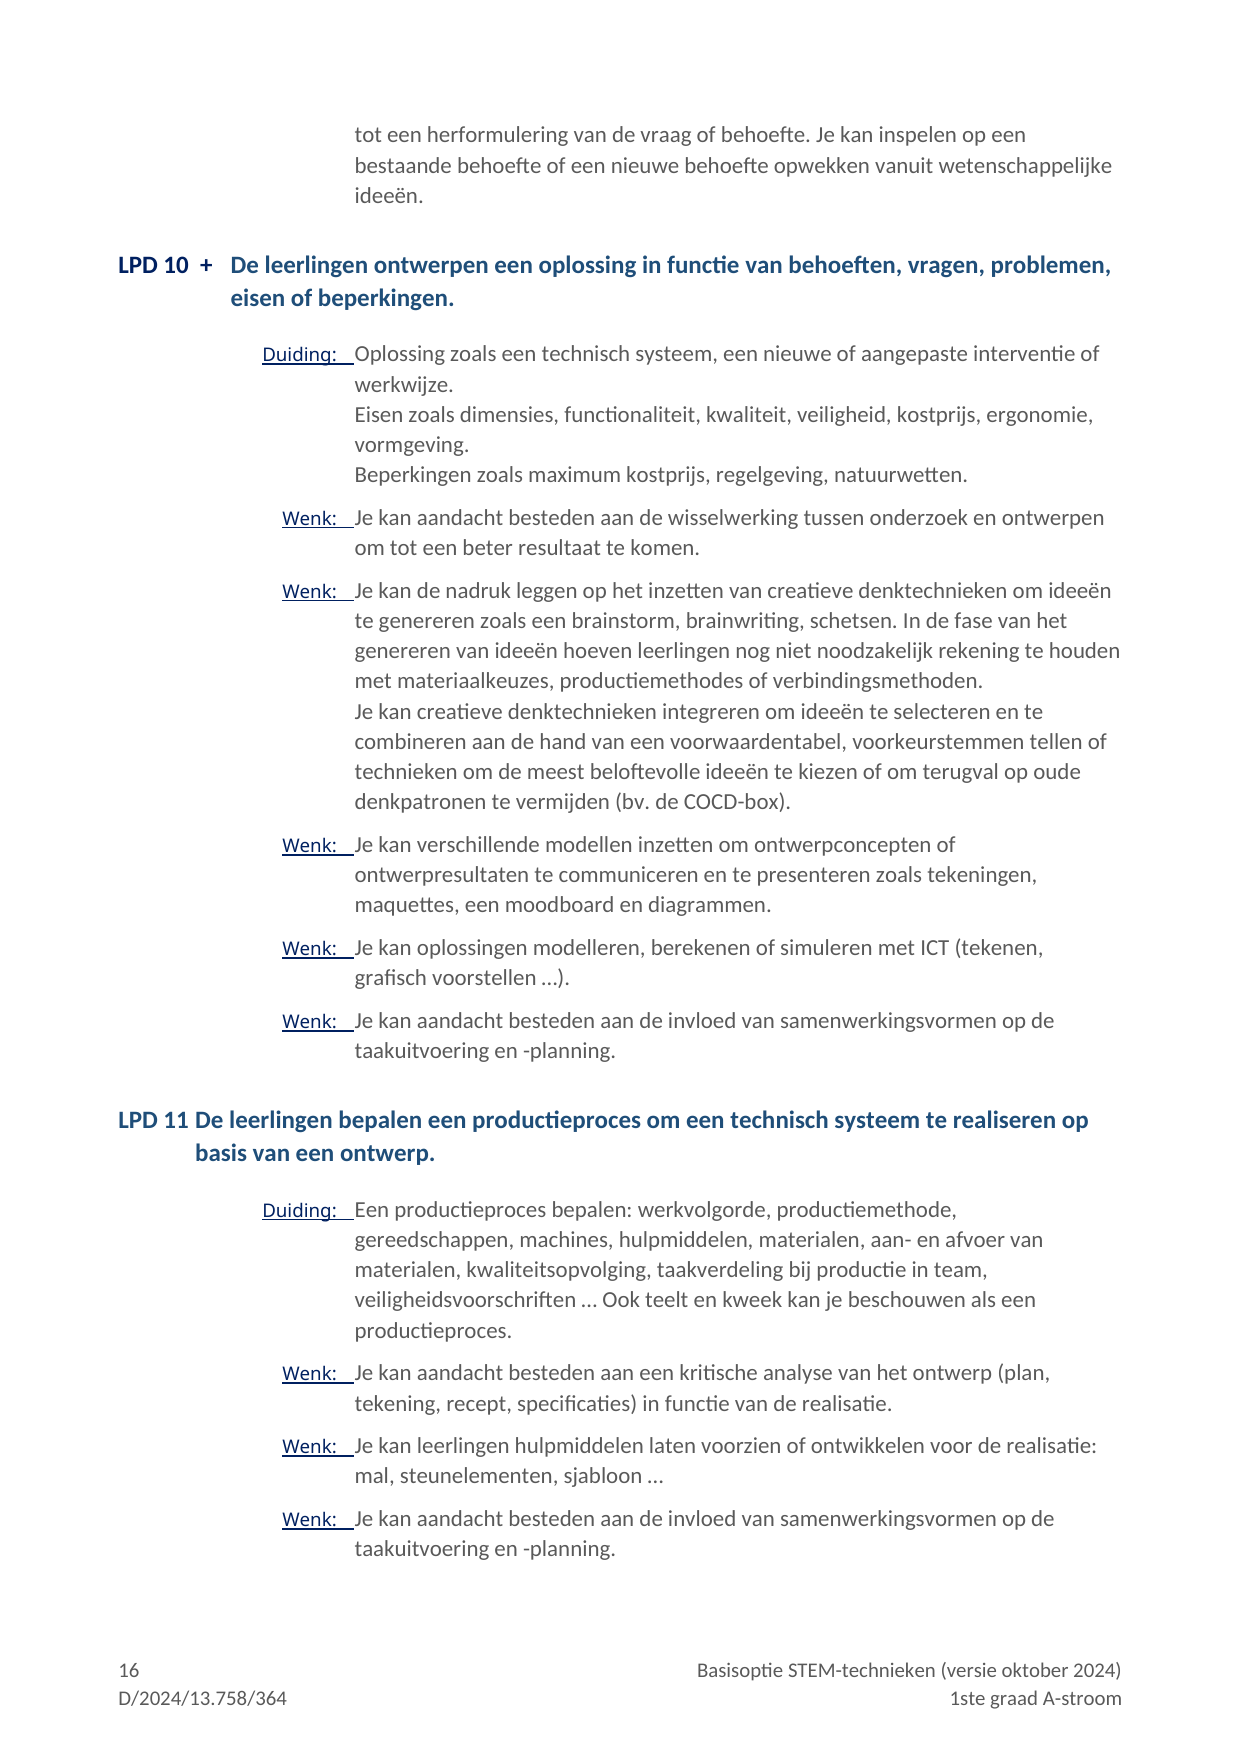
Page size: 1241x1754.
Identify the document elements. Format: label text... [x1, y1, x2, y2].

text Je kan aandacht besteden aan de invloed van samenwerkingsvormen op de taakuitvoering en -planning. [337, 1006, 1122, 1064]
text Je kan verschillende modellen inzetten om ontwerpconcepten of ontwerpresultaten te communiceren en te presenteren zoals tekeningen, maquettes, een moodboard en diagrammen. [337, 830, 1122, 919]
text Een productieproces bepalen: werkvolgorde, productiemethode, gereedschappen, machines, hulpmiddelen, materialen, aan- en afvoer van materialen, kwaliteitsopvolging, taakverdeling bij productie in team, veiligheidsvoorschriften … Ook teelt en kweek kan je beschouwen als een productieproces. [337, 1195, 1122, 1344]
text Je kan leerlingen hulpmiddelen laten voorzien of ontwikkelen voor de realisatie: mal, steunelementen, sjabloon … [337, 1431, 1122, 1490]
text Je kan de nadruk leggen op het inzetten van creatieve denktechnieken om ideeën te genereren zoals een brainstorm, brainwriting, schetsen. In de fase van het genereren van ideeën hoeven leerlingen nog niet noodzakelijk rekening te houden met materiaalkeuzes, productiemethodes of verbindingsmethoden. Je kan creatieve denktechnieken integreren om ideeën te selecteren en te combineren aan de hand van een voorwaardentabel, voorkeurstemmen tellen of technieken om de meest beloftevolle ideeën te kiezen of om terugval op oude denkpatronen te vermijden (bv. de COCD-box). [337, 576, 1122, 816]
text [337, 121, 1122, 209]
list De leerlingen bepalen een productieproces om een technisch systeem te realiseren op basis van een ontwerp. [118, 1104, 1122, 1168]
text Je kan aandacht besteden aan een kritische analyse van het ontwerp (plan, tekening, recept, specificaties) in functie van de realisatie. [337, 1358, 1122, 1417]
text Oplossing zoals een technisch systeem, een nieuwe of aangepaste interventie of werkwijze. Eisen zoals dimensies, functionaliteit, kwaliteit, veiligheid, kostprijs, ergonomie, vormgeving. Beperkingen zoals maximum kostprijs, regelgeving, natuurwetten. [337, 339, 1122, 488]
text Je kan aandacht besteden aan de invloed van samenwerkingsvormen op de taakuitvoering en -planning. [337, 1504, 1122, 1563]
text De leerlingen ontwerpen een oplossing in functie van behoeften, vragen, problemen, eisen of beperkingen. [118, 249, 1122, 312]
text Je kan oplossingen modelleren, berekenen of simuleren met ICT (tekenen, grafisch voorstellen …). [337, 933, 1122, 992]
text Je kan aandacht besteden aan de wisselwerking tussen onderzoek en ontwerpen om tot een beter resultaat te komen. [337, 503, 1122, 561]
